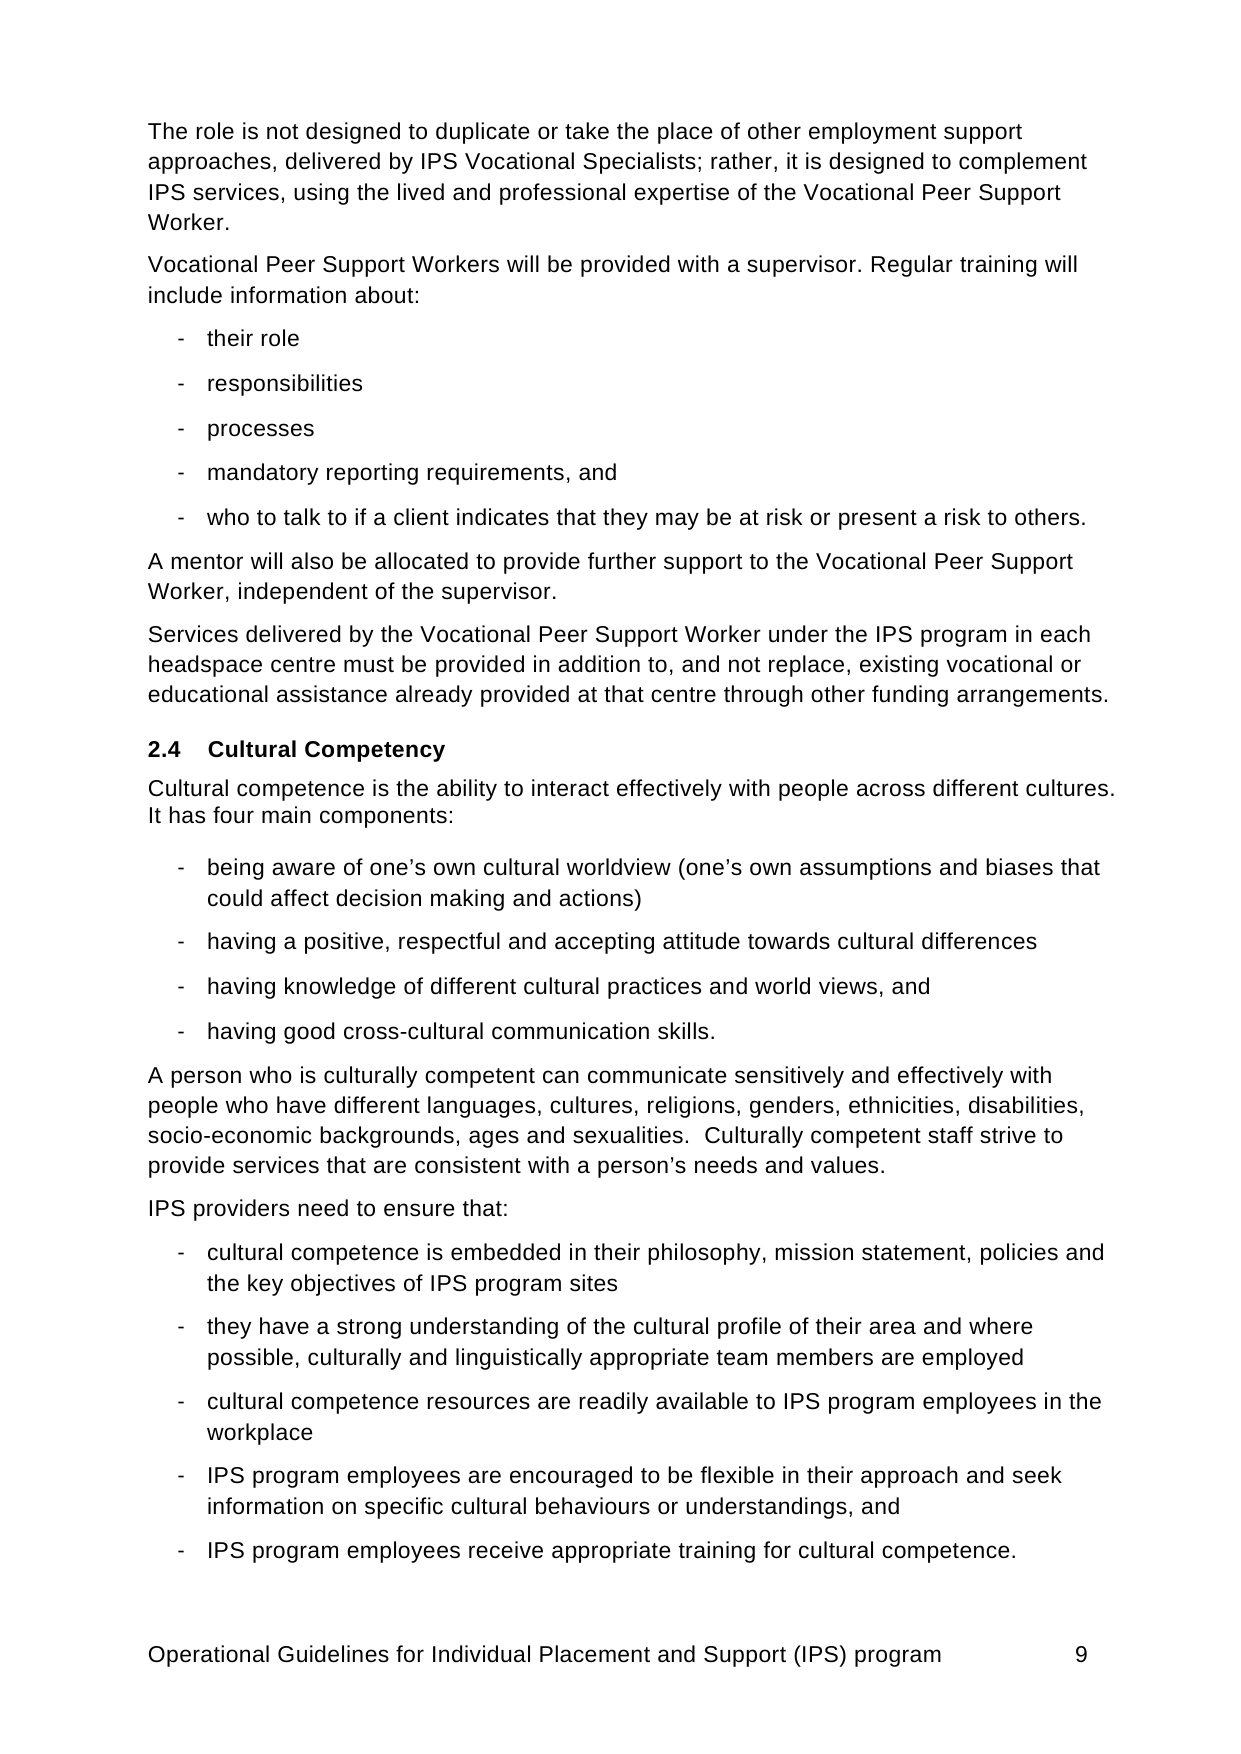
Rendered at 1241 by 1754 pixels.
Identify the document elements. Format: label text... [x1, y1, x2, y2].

list having a positive, respectful and accepting attitude towards cultural differences [177, 927, 1122, 956]
text Services delivered by the Vocational Peer Support Worker under the IPS program in each headspace centre must be provided in addition to, and not replace, existing vocational or educational assistance already provided at that centre through other funding arrangements. [148, 621, 1122, 707]
list having good cross-cultural communication skills. [177, 1017, 1122, 1045]
text Vocational Peer Support Workers will be provided with a supervisor. Regular training will include information about: [148, 251, 1122, 308]
list cultural competence resources are readily available to IPS program employees in the workplace [177, 1387, 1122, 1445]
list who to talk to if a client indicates that they may be at risk or present a risk to others. [177, 503, 1122, 531]
subtitle Cultural Competency [148, 736, 1122, 763]
text IPS providers need to ensure that: [148, 1195, 1122, 1221]
text Cultural competence is the ability to interact effectively with people across different cultures. It has four main components: [148, 775, 1122, 828]
list IPS program employees are encouraged to be flexible in their approach and seek information on specific cultural behaviours or understandings, and [177, 1461, 1122, 1519]
text A person who is culturally competent can communicate sensitively and effectively with people who have different languages, cultures, religions, genders, ethnicities, disabilities, socio-economic backgrounds, ages and sexualities. Culturally competent staff strive to provide services that are consistent with a person’s needs and values. [148, 1062, 1122, 1178]
list responsibilities [177, 369, 1122, 397]
text The role is not designed to duplicate or take the place of other employment support approaches, delivered by IPS Vocational Specialists; rather, it is designed to complement IPS services, using the lived and professional expertise of the Vocational Peer Support Worker. [148, 118, 1122, 235]
list IPS program employees receive appropriate training for cultural competence. [177, 1536, 1122, 1564]
list having knowledge of different cultural practices and world views, and [177, 972, 1122, 1000]
list mandatory reporting requirements, and [177, 458, 1122, 486]
list being aware of one’s own cultural worldview (one’s own assumptions and biases that could affect decision making and actions) [177, 853, 1122, 911]
list their role [177, 324, 1122, 352]
text A mentor will also be allocated to provide further support to the Vocational Peer Support Worker, independent of the supervisor. [148, 548, 1122, 604]
list cultural competence is embedded in their philosophy, mission statement, policies and the key objectives of IPS program sites [177, 1238, 1122, 1296]
list processes [177, 414, 1122, 442]
list they have a strong understanding of the cultural profile of their area and where possible, culturally and linguistically appropriate team members are employed [177, 1312, 1122, 1370]
